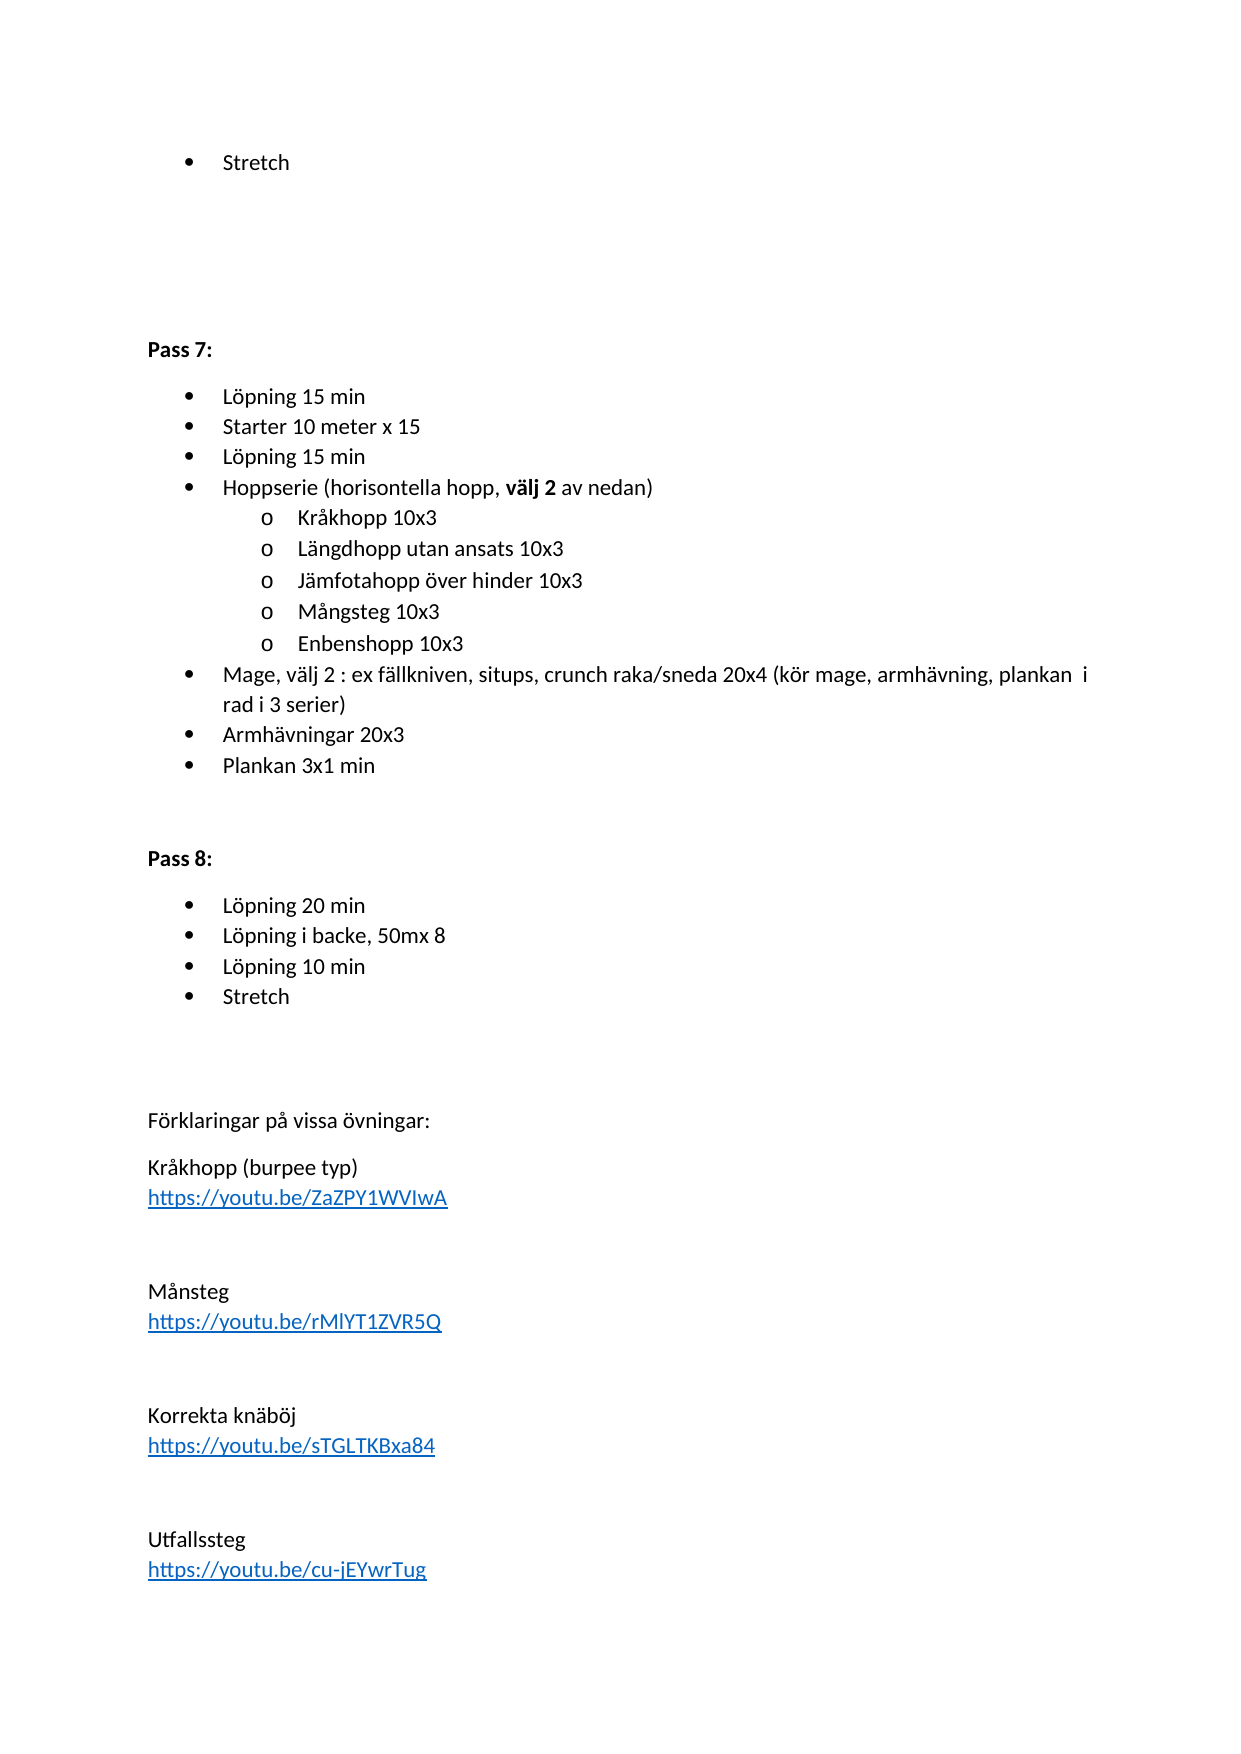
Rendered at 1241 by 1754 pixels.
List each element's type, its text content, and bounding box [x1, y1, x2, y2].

list Jämfotahopp över hinder 10x3 [260, 566, 1093, 595]
text Förklaringar på vissa övningar: [148, 1076, 1093, 1134]
list Löpning 20 min [185, 891, 1093, 919]
list Stretch [185, 982, 1093, 1010]
list Starter 10 meter x 15 [185, 412, 1093, 440]
list Enbenshopp 10x3 [260, 629, 1093, 658]
list Längdhopp utan ansats 10x3 [260, 534, 1093, 563]
text Pass 8: [148, 844, 1093, 872]
text Pass 7: [148, 335, 1093, 363]
list Hoppserie (horisontella hopp, välj 2 av nedan) [185, 473, 1093, 501]
list Stretch [185, 148, 1093, 176]
list Löpning 15 min [185, 382, 1093, 410]
list Kråkhopp 10x3 [260, 503, 1093, 532]
text Månsteg https://youtu.be/rMlYT1ZVR5Q [148, 1277, 1093, 1335]
text Korrekta knäböj https://youtu.be/sTGLTKBxa84 [148, 1401, 1093, 1459]
text Kråkhopp (burpee typ) https://youtu.be/ZaZPY1WVIwA [148, 1153, 1093, 1211]
list Mage, välj 2 : ex fällkniven, situps, crunch raka/sneda 20x4 (kör mage, armhävning, plankan i rad i 3 serier) [185, 660, 1093, 718]
list Mångsteg 10x3 [260, 597, 1093, 626]
list Plankan 3x1 min [185, 751, 1093, 779]
list Löpning 15 min [185, 442, 1093, 470]
list Löpning 10 min [185, 952, 1093, 980]
text Utfallssteg https://youtu.be/cu-jEYwrTug [148, 1525, 1093, 1583]
list Armhävningar 20x3 [185, 721, 1093, 748]
list Löpning i backe, 50mx 8 [185, 922, 1093, 949]
